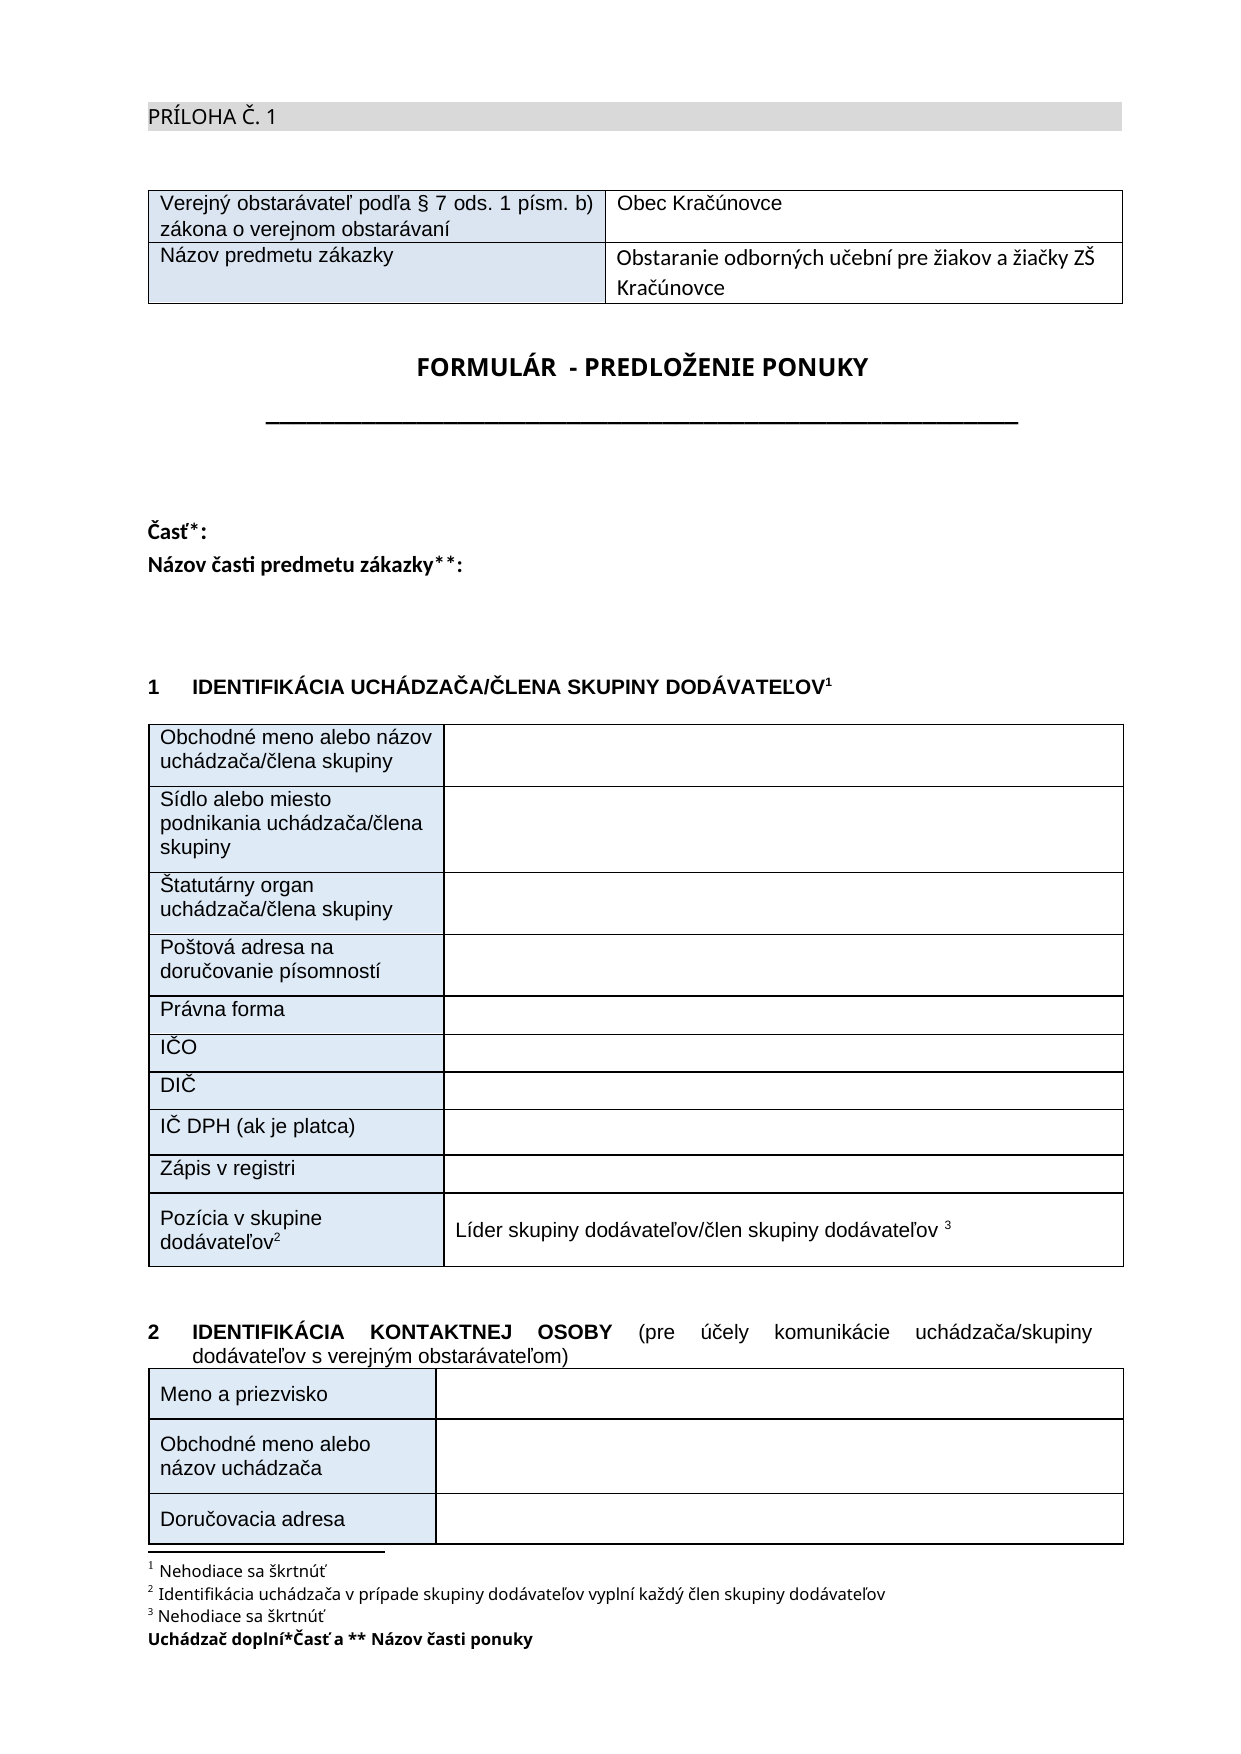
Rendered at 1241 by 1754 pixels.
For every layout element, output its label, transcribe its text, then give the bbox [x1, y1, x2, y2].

table_cell Názov predmetu zákazky [149, 243, 605, 302]
table_cell DIČ [150, 1073, 443, 1109]
text príloha č. 1 [148, 102, 1122, 131]
table_cell IČO [150, 1035, 443, 1071]
table_cell Poštová adresa na doručovanie písomností [150, 935, 443, 995]
table_cell [437, 1494, 1123, 1543]
table_cell Líder skupiny dodávateľov/člen skupiny dodávateľov 3 [445, 1194, 1123, 1266]
text Časť*: [148, 515, 1093, 546]
table_header Obec Kračúnovce [606, 191, 1122, 242]
table_cell [445, 873, 1123, 933]
table_cell Štatutárny organ uchádzača/člena skupiny [150, 873, 443, 933]
table_header Verejný obstarávateľ podľa § 7 ods. 1 písm. b) zákona o verejnom obstarávaní [149, 191, 605, 242]
table_cell Zápis v registri [150, 1156, 443, 1192]
table_cell Právna forma [150, 997, 443, 1033]
table_cell [437, 1420, 1123, 1493]
list IDENTIFIKÁCIA UCHÁDZAČA/člena skupiny dodávateľov [148, 675, 1093, 699]
table_cell Obchodné meno alebo názov uchádzača [150, 1420, 435, 1493]
table_cell [445, 935, 1123, 995]
table_cell IČ DPH (ak je platca) [150, 1110, 443, 1154]
table_cell [445, 1110, 1123, 1154]
table_cell Sídlo alebo miesto podnikania uchádzača/člena skupiny [150, 787, 443, 871]
table_cell [445, 1035, 1123, 1071]
table_cell Pozícia v skupine dodávateľov2 [150, 1194, 443, 1266]
table_cell [445, 997, 1123, 1033]
table_cell Obstaranie odborných učební pre žiakov a žiačky ZŠ Kračúnovce [606, 243, 1122, 302]
table_header Meno a priezvisko [150, 1369, 435, 1418]
table_cell Doručovacia adresa [150, 1494, 435, 1543]
text formulÁr - predloŽenie ponuky _______________________________________________________ [148, 350, 1137, 429]
table_cell [445, 1073, 1123, 1109]
table_cell [445, 787, 1123, 871]
table_cell [445, 1156, 1123, 1192]
text Názov časti predmetu zákazky**: [148, 550, 1093, 578]
table_header Obchodné meno alebo názov uchádzača/člena skupiny [150, 725, 443, 786]
table_header [445, 725, 1123, 786]
table_header [437, 1369, 1123, 1418]
text 2 IDENTIFIKÁCIA KONTAKTNEJ OSOBY (pre účely komunikácie uchádzača/skupiny dodávateľov s verejným obstarávateľom) [148, 1320, 1093, 1368]
